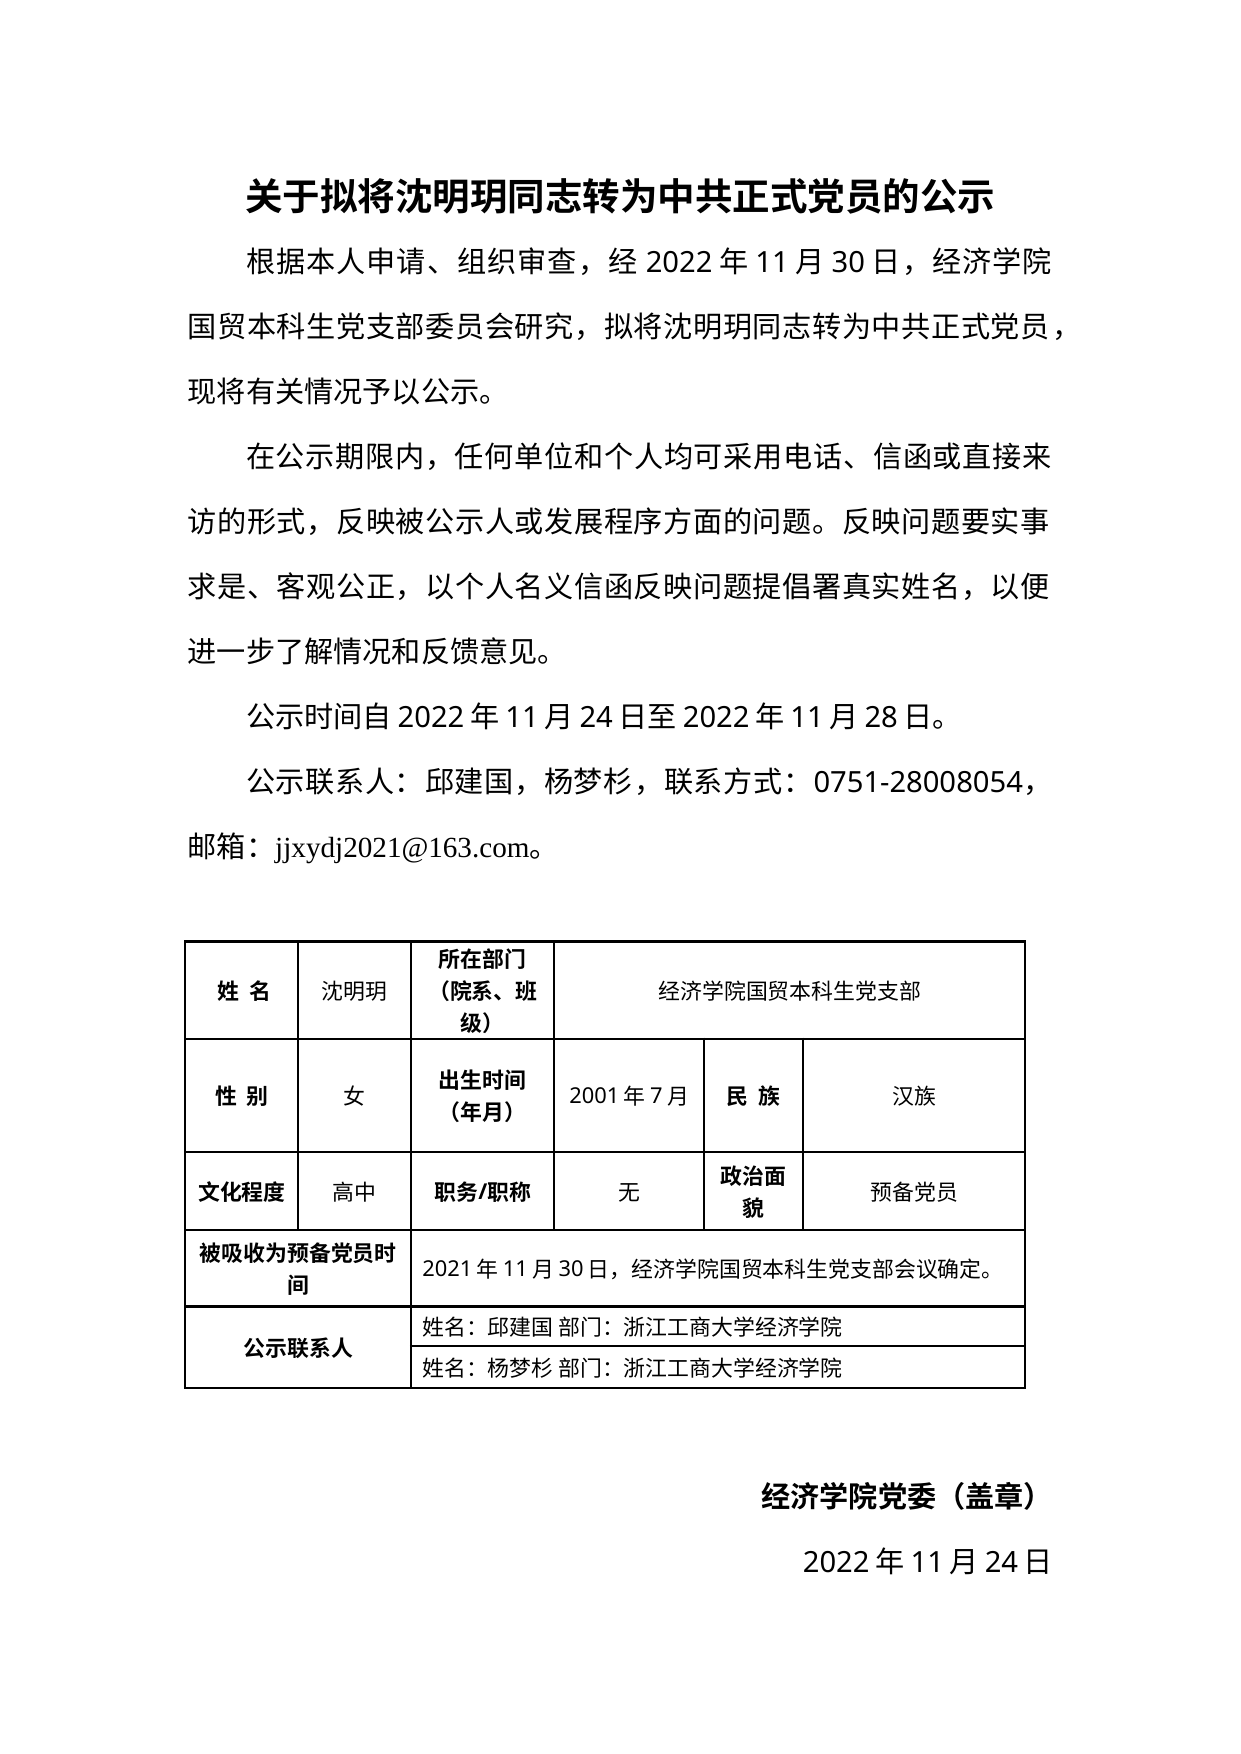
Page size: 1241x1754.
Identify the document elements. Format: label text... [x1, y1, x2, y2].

table_cell 民 族 [705, 1040, 802, 1151]
text 关于拟将沈明玥同志转为中共正式党员的公示 [187, 162, 1053, 227]
text 在公示期限内，任何单位和个人均可采用电话、信函或直接来访的形式，反映被公示人或发展程序方面的问题。反映问题要实事求是、客观公正，以个人名义信函反映问题提倡署真实姓名，以便进一步了解情况和反馈意见。 [187, 422, 1053, 682]
table_cell 女 [299, 1040, 410, 1151]
table_cell 公示联系人 [186, 1308, 410, 1387]
table_header 姓 名 [186, 943, 297, 1037]
table_cell 无 [555, 1153, 703, 1229]
text 公示时间自2022年11月24日至2022年11月28日。 [187, 682, 1053, 747]
text 公示联系人：邱建国，杨梦杉，联系方式：0751-28008054，邮箱：jjxydj2021@163.com。 [187, 747, 1053, 877]
table_cell 2021年11月30日，经济学院国贸本科生党支部会议确定。 [412, 1231, 1024, 1305]
table_cell 汉族 [804, 1040, 1024, 1151]
text 经济学院党委（盖章） [187, 1462, 1053, 1527]
table_cell 职务/职称 [412, 1153, 553, 1229]
table_cell 姓名：杨梦杉 部门：浙江工商大学经济学院 [412, 1347, 1024, 1387]
table_cell 政治面貌 [705, 1153, 802, 1229]
table_cell 姓名：邱建国 部门：浙江工商大学经济学院 [412, 1308, 1024, 1345]
table_cell 性 别 [186, 1040, 297, 1151]
text 2022年11月24日 [187, 1527, 1053, 1592]
table_cell 预备党员 [804, 1153, 1024, 1229]
table_cell 文化程度 [186, 1153, 297, 1229]
table_header 沈明玥 [299, 943, 410, 1037]
table_header 所在部门（院系、班级） [412, 943, 553, 1037]
table_cell 出生时间（年月） [412, 1040, 553, 1151]
table_header 经济学院国贸本科生党支部 [555, 943, 1024, 1037]
text 根据本人申请、组织审查，经2022年11月30日，经济学院国贸本科生党支部委员会研究，拟将沈明玥同志转为中共正式党员，现将有关情况予以公示。 [187, 227, 1053, 422]
table_cell 高中 [299, 1153, 410, 1229]
table_cell 被吸收为预备党员时间 [186, 1231, 410, 1305]
table_cell 2001年7月 [555, 1040, 703, 1151]
